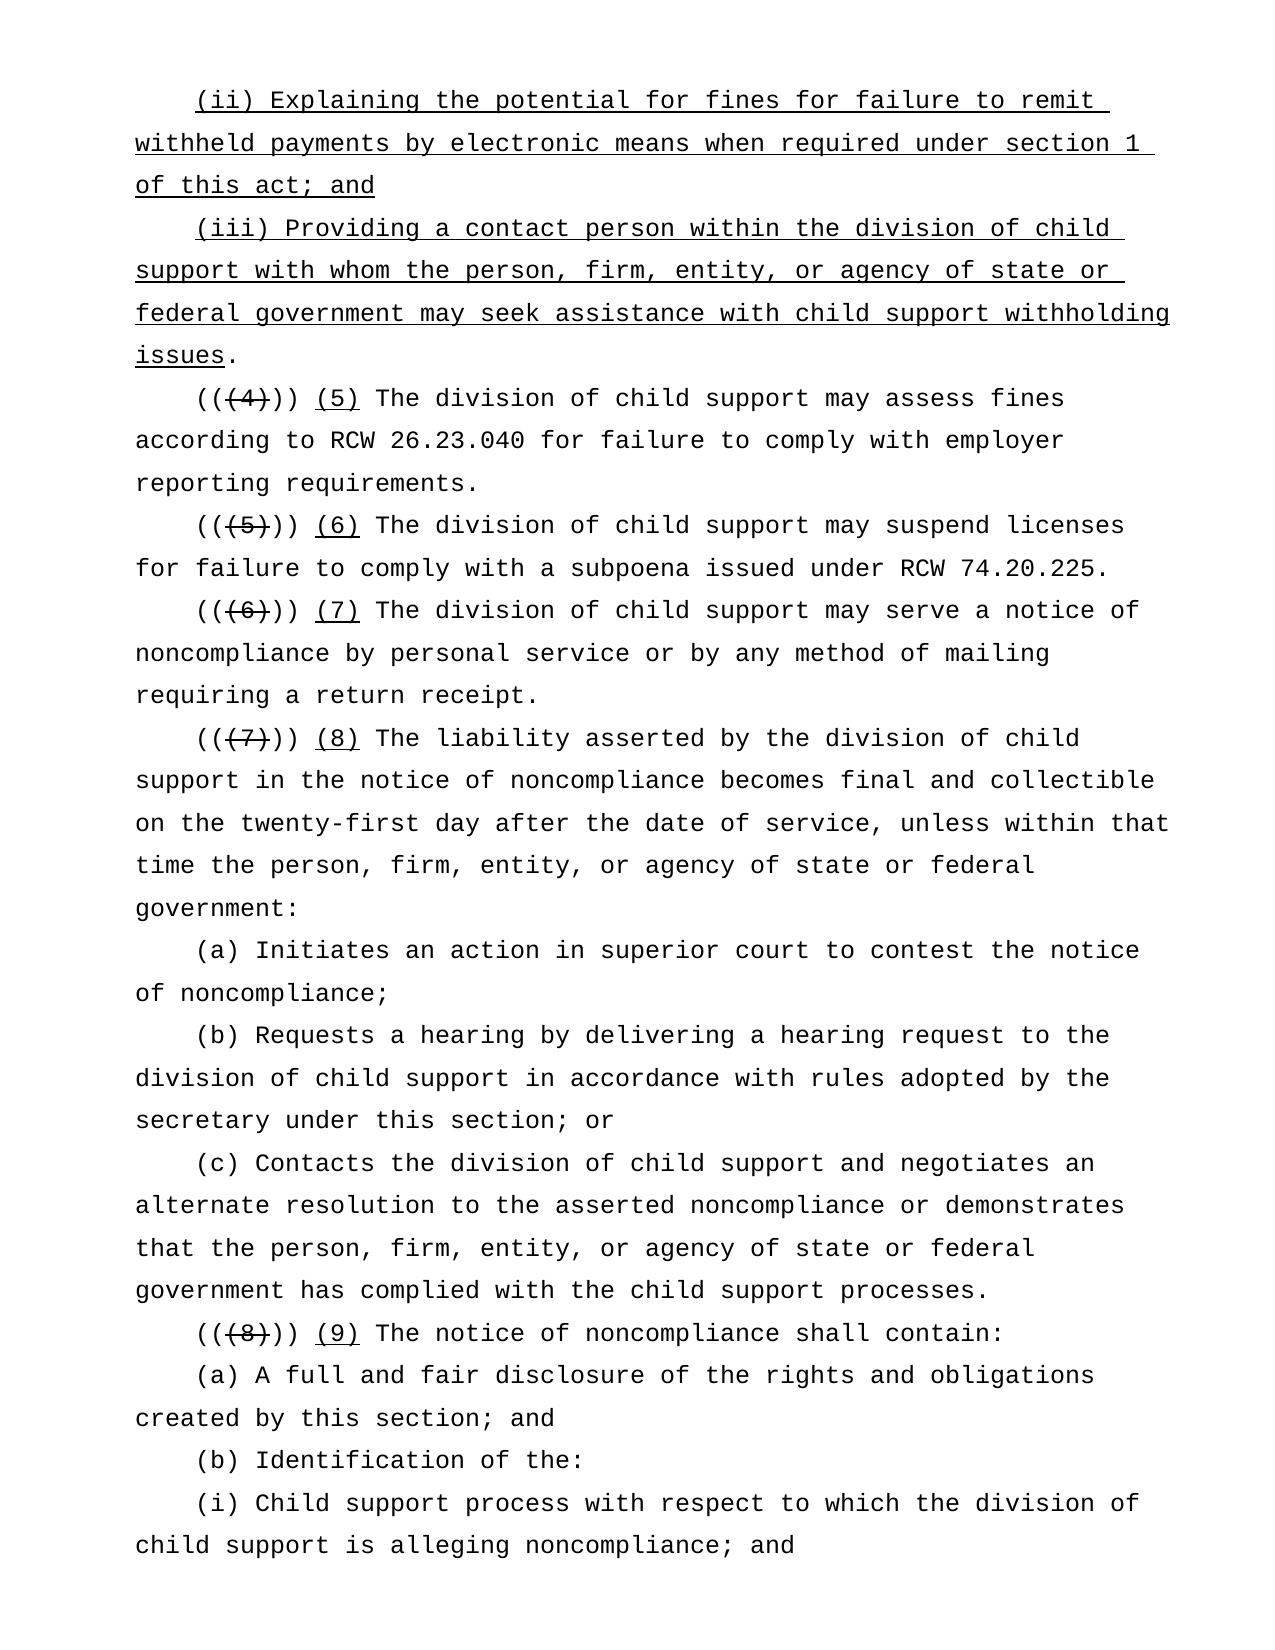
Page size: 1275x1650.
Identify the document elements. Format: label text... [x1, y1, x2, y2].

text (iii) Providing a contact person within the division of child support with whom the person, firm, entity, or agency of state or federal government may seek assistance with child support withholding issues. [135, 202, 1170, 324]
text (a) A full and fair disclosure of the rights and obligations created by this section; and [135, 1350, 1170, 1435]
text (((6))) (7) The division of child support may serve a notice of noncompliance by personal service or by any method of mailing requiring a return receipt. [135, 585, 1170, 712]
text (((8))) (9) The notice of noncompliance shall contain: [135, 1307, 1170, 1350]
text (i) Child support process with respect to which the division of child support is alleging noncompliance; and [135, 1477, 1170, 1562]
text (b) Requests a hearing by delivering a hearing request to the division of child support in accordance with rules adopted by the secretary under this section; or [135, 1010, 1170, 1137]
text (((4))) (5) The division of child support may assess fines according to RCW 26.23.040 for failure to comply with employer reporting requirements. [135, 372, 1170, 500]
text (((5))) (6) The division of child support may suspend licenses for failure to comply with a subpoena issued under RCW 74.20.225. [135, 500, 1170, 585]
text (ii) Explaining the potential for fines for failure to remit withheld payments by electronic means when required under section 1 of this act; and [135, 75, 1170, 202]
text (iii) Providing a contact person within the division of child support with whom the person, firm, entity, or agency of state or federal government may seek assistance with child support withholding issues. [135, 325, 1170, 372]
text (((7))) (8) The liability asserted by the division of child support in the notice of noncompliance becomes final and collectible on the twenty-first day after the date of service, unless within that time the person, firm, entity, or agency of state or federal government: [135, 712, 1170, 925]
text (b) Identification of the: [135, 1435, 1170, 1477]
text (c) Contacts the division of child support and negotiates an alternate resolution to the asserted noncompliance or demonstrates that the person, firm, entity, or agency of state or federal government has complied with the child support processes. [135, 1137, 1170, 1307]
text (a) Initiates an action in superior court to contest the notice of noncompliance; [135, 925, 1170, 1010]
